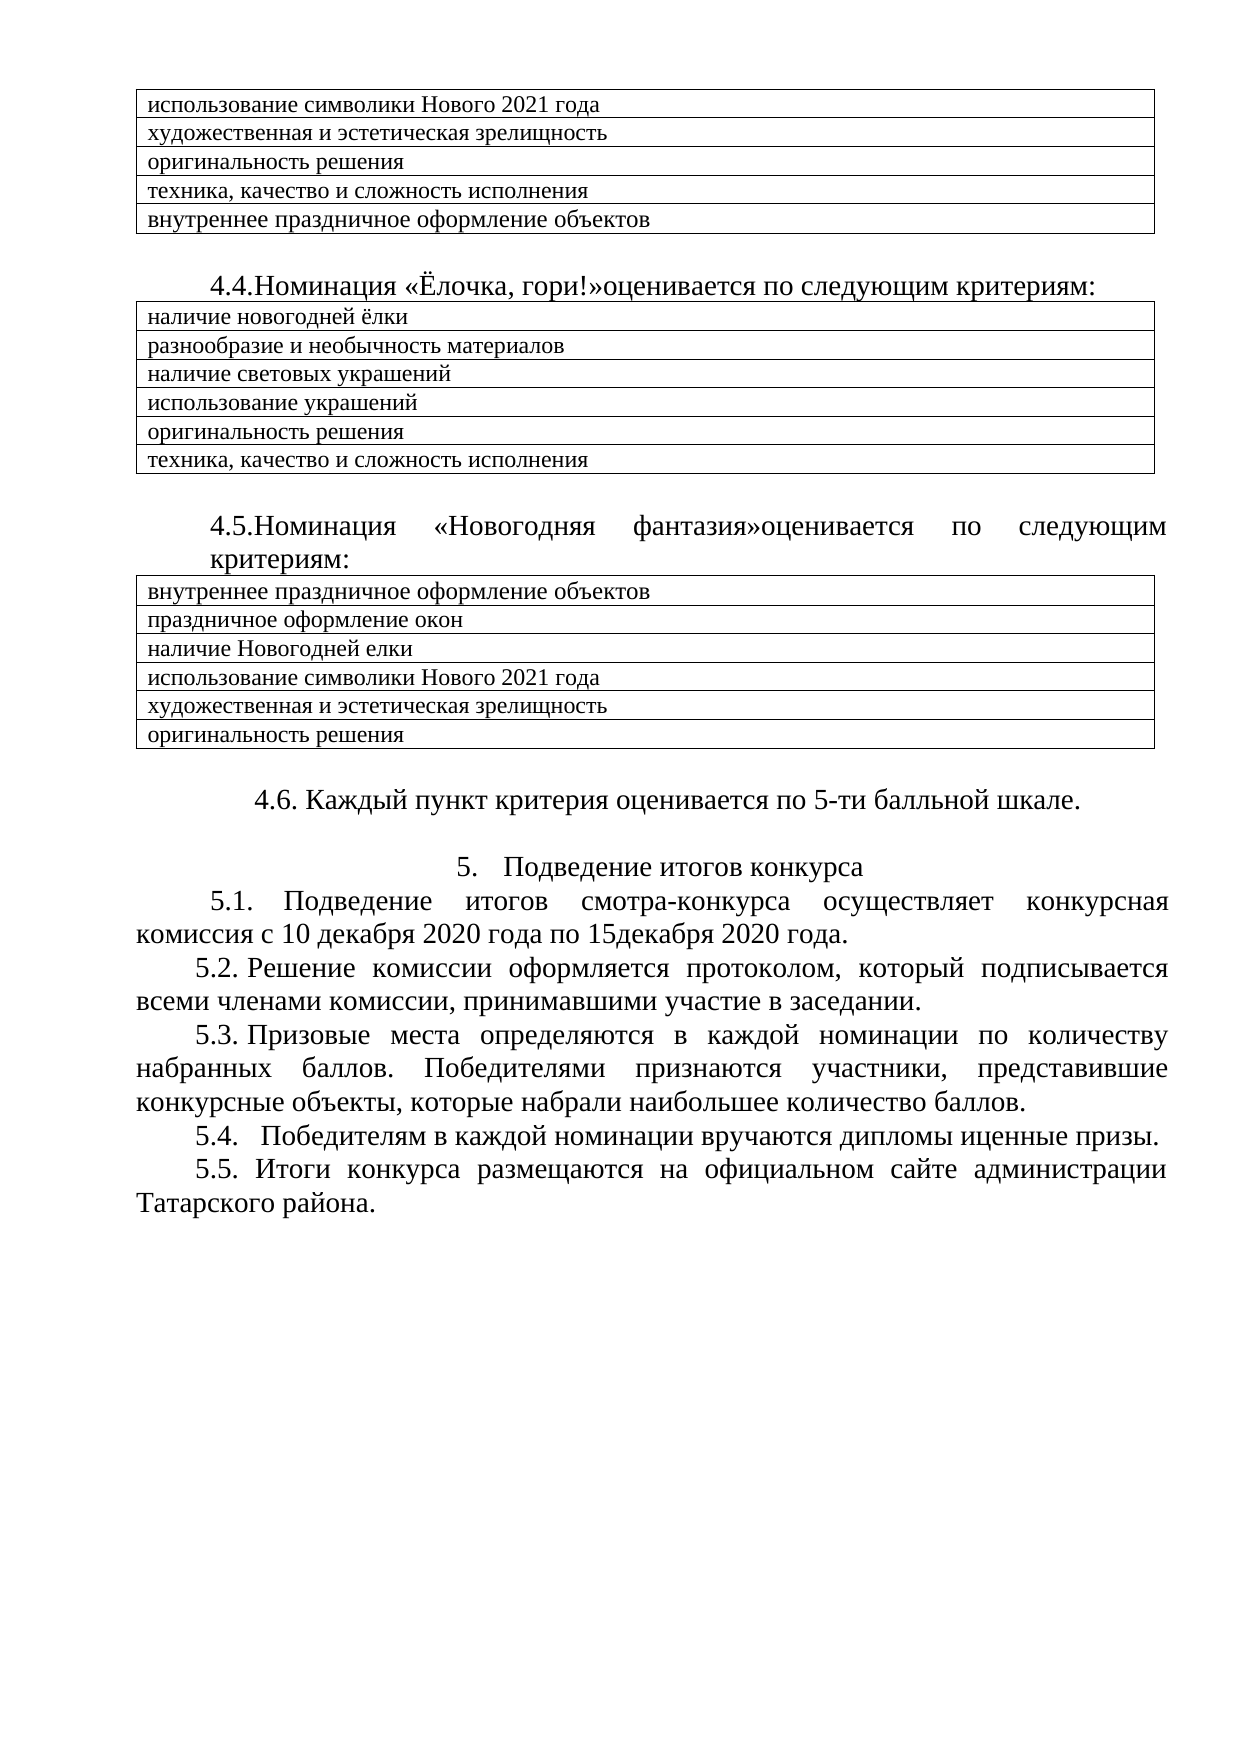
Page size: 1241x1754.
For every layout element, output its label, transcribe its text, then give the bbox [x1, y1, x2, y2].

table_cell оригинальность решения [137, 720, 1154, 748]
table_header наличие новогодней ёлки [137, 302, 1154, 330]
table_cell использование украшений [137, 388, 1154, 416]
table_cell техника, качество и сложность исполнения [137, 445, 1154, 473]
list Подведение итогов конкурса [151, 849, 1169, 883]
table_cell наличие световых украшений [137, 360, 1154, 387]
table_cell праздничное оформление окон [137, 606, 1154, 633]
text 5.5. Итоги конкурса размещаются на официальном сайте администрации Татарского района. [136, 1151, 1167, 1218]
table_cell разнообразие и необычность материалов [137, 331, 1154, 358]
text 4.6. Каждый пункт критерия оценивается по 5-ти балльной шкале. [254, 782, 1167, 816]
list Призовые места определяются в каждой номинации по количеству набранных баллов. Победителями признаются участники, представившие конкурсные объекты, которые набрали наибольшее количество баллов. [136, 1017, 1169, 1118]
table_cell техника, качество и сложность исполнения [137, 176, 1154, 203]
list Победителям в каждой номинации вручаются дипломы иценные призы. [136, 1118, 1167, 1151]
text 4.5.Номинация «Новогодняя фантазия»оценивается по следующим критериям: [210, 508, 1167, 575]
table_cell художественная и эстетическая зрелищность [137, 118, 1154, 146]
table_cell использование символики Нового 2021 года [137, 90, 1154, 117]
list Номинация «Ёлочка, гори!»оценивается по следующим критериям: [136, 268, 1167, 301]
table_cell художественная и эстетическая зрелищность [137, 691, 1154, 719]
table_cell наличие Новогодней елки [137, 634, 1154, 662]
table_cell использование символики Нового 2021 года [137, 663, 1154, 690]
table_header внутреннее праздничное оформление объектов [137, 576, 1154, 604]
list Подведение итогов смотра-конкурса осуществляет конкурсная комиссия с 10 декабря 2020 года по 15декабря 2020 года. [136, 883, 1169, 950]
table_cell внутреннее праздничное оформление объектов [137, 204, 1154, 233]
list Решение комиссии оформляется протоколом, который подписывается всеми членами комиссии, принимавшими участие в заседании. [136, 950, 1169, 1017]
table_cell оригинальность решения [137, 417, 1154, 444]
table_cell оригинальность решения [137, 147, 1154, 174]
